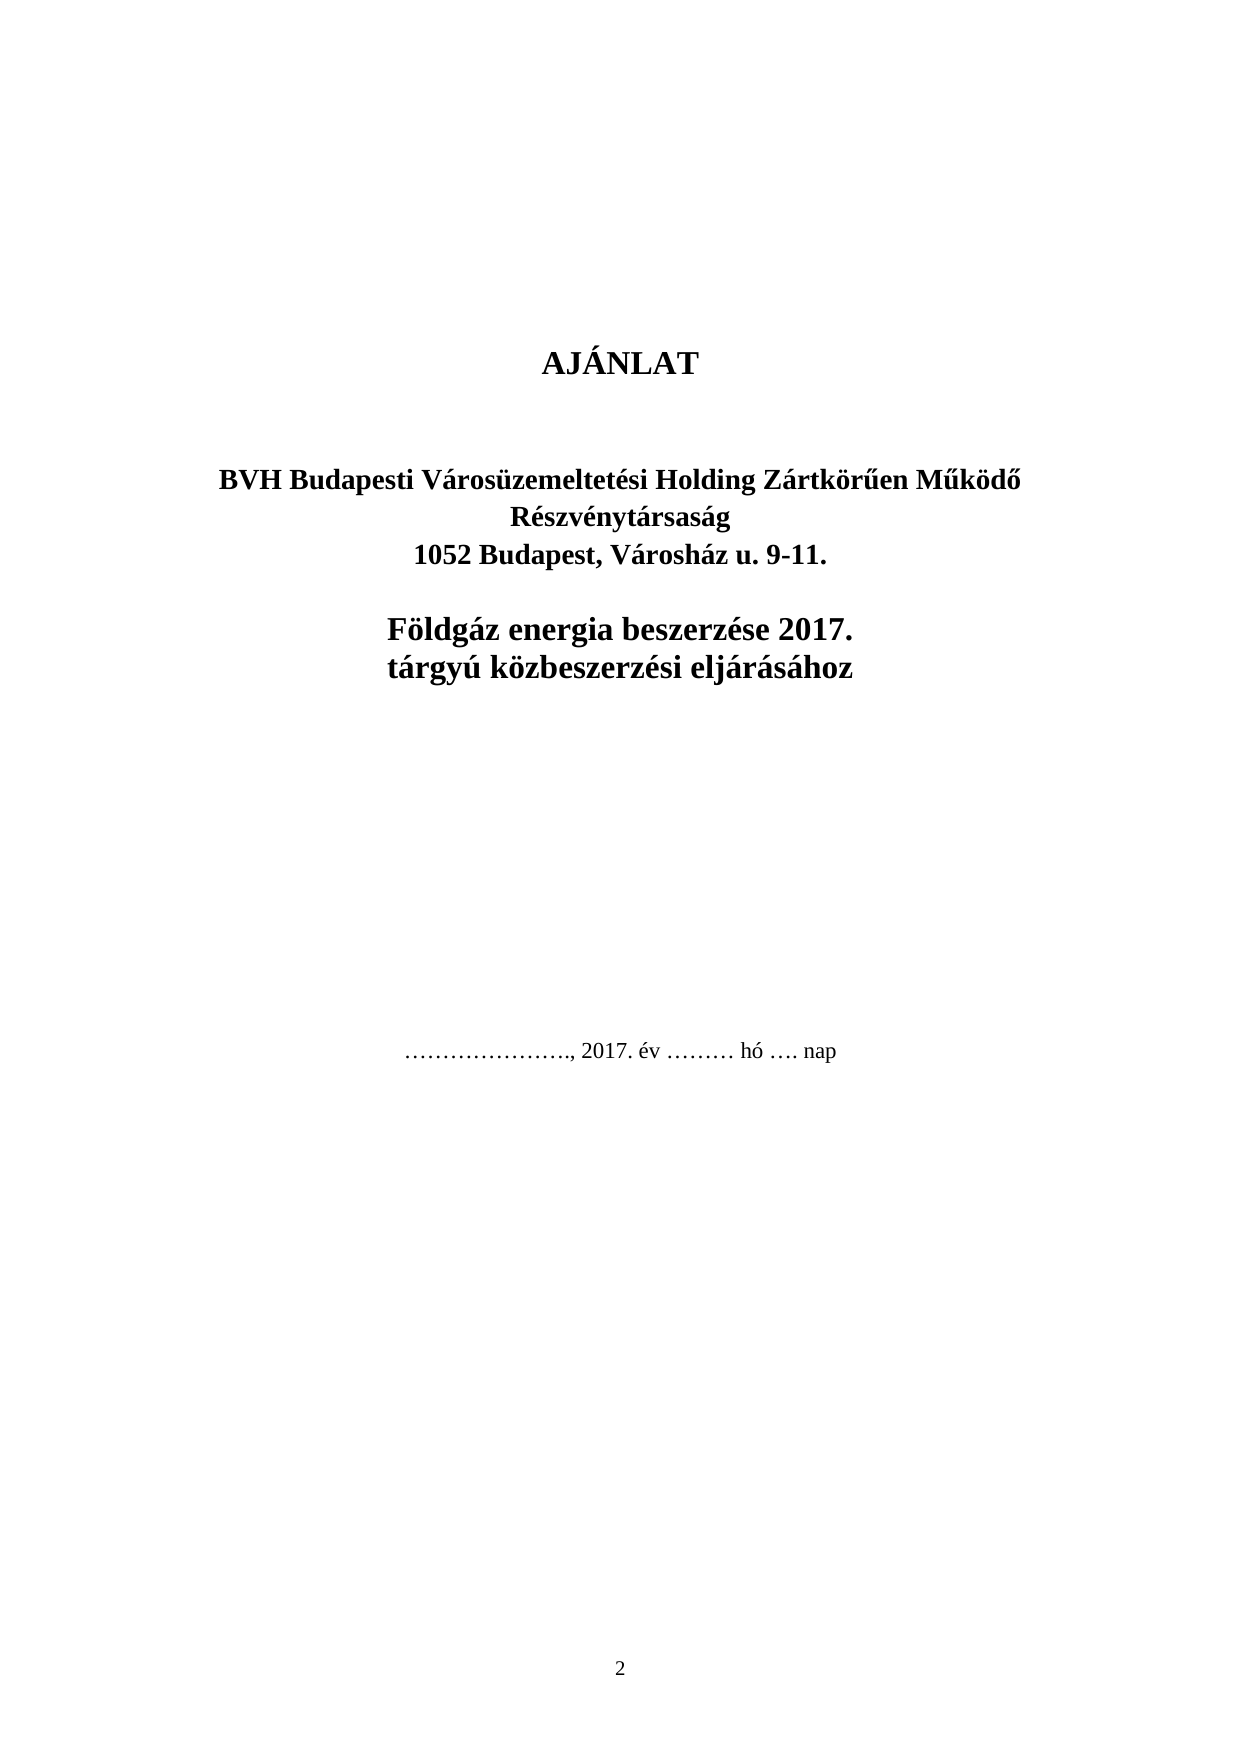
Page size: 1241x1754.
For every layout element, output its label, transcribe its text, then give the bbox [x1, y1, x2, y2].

text AJÁNLAT [148, 343, 1093, 381]
text Földgáz energia beszerzése 2017. [148, 609, 1093, 647]
text 1052 Budapest, Városház u. 9-11. [148, 533, 1093, 571]
text …………………., 2017. év ……… hó …. nap [148, 1026, 1093, 1064]
text tárgyú közbeszerzési eljárásához [148, 647, 1093, 686]
text BVH Budapesti Városüzemeltetési Holding Zártkörűen Működő Részvénytársaság [148, 458, 1093, 533]
